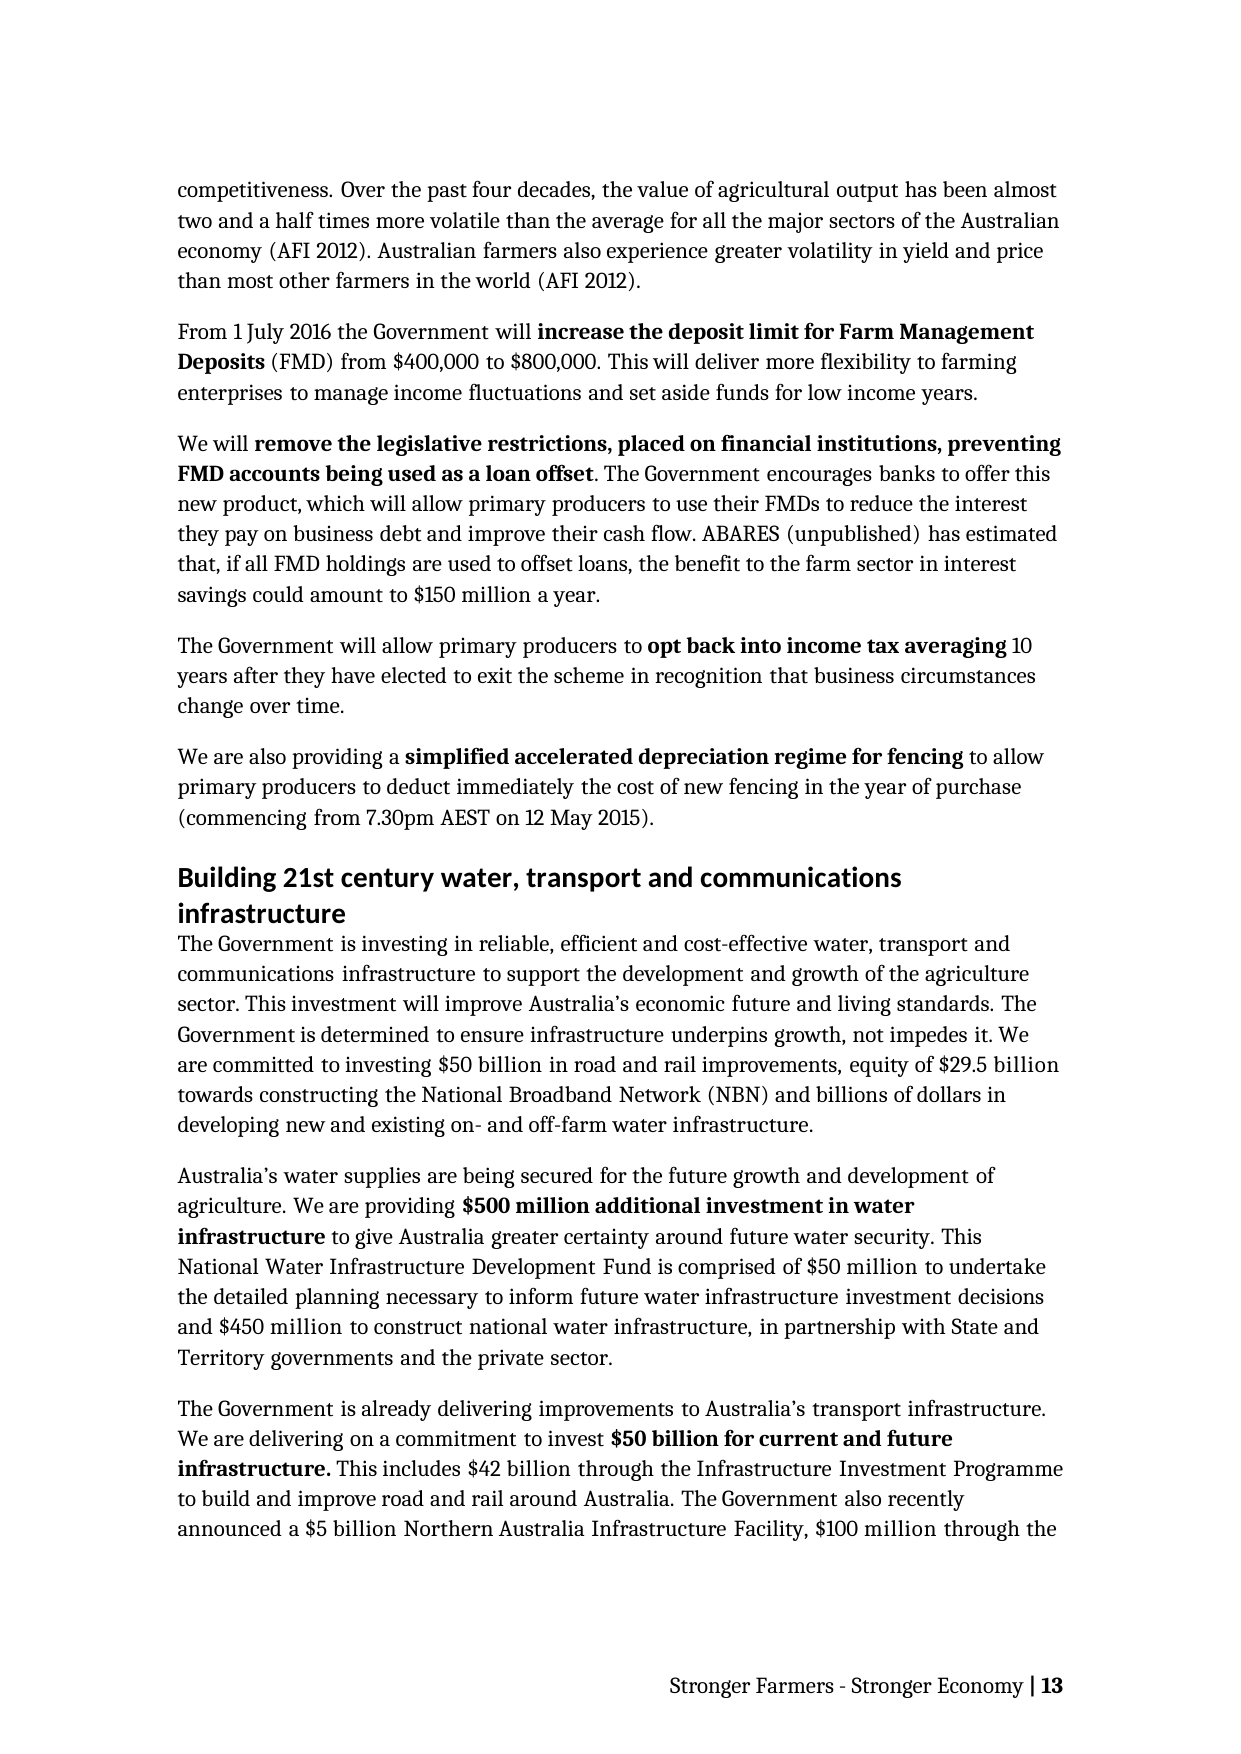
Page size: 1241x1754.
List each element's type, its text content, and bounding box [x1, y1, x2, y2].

text The Government is investing in reliable, efficient and cost-effective water, transport and communications infrastructure to support the development and growth of the agriculture sector. This investment will improve Australia’s economic future and living standards. The Government is determined to ensure infrastructure underpins growth, not impedes it. We are committed to investing $50 billion in road and rail improvements, equity of $29.5 billion towards constructing the National Broadband Network (NBN) and billions of dollars in developing new and existing on- and off-farm water infrastructure. [177, 931, 1063, 1138]
text We are also providing a simplified accelerated depreciation regime for fencing to allow primary producers to deduct immediately the cost of new fencing in the year of purchase (commencing from 7.30pm AEST on 12 May 2015). [177, 744, 1063, 831]
text We will remove the legislative restrictions, placed on financial institutions, preventing FMD accounts being used as a loan offset. The Government encourages banks to offer this new product, which will allow primary producers to use their FMDs to reduce the interest they pay on business debt and improve their cash flow. ABARES (unpublished) has estimated that, if all FMD holdings are used to offset loans, the benefit to the farm sector in interest savings could amount to $150 million a year. [177, 430, 1063, 608]
text The Government will allow primary producers to opt back into income tax averaging 10 years after they have elected to exit the scheme in recognition that business circumstances change over time. [177, 632, 1063, 719]
subtitle Building 21st century water, transport and communications infrastructure [177, 859, 1063, 931]
text Australia’s water supplies are being secured for the future growth and development of agriculture. We are providing $500 million additional investment in water infrastructure to give Australia greater certainty around future water security. This National Water Infrastructure Development Fund is comprised of $50 million to undertake the detailed planning necessary to inform future water infrastructure investment decisions and $450 million to construct national water infrastructure, in partnership with State and Territory governments and the private sector. [177, 1163, 1063, 1371]
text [177, 177, 1063, 294]
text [177, 1395, 1063, 1542]
text From 1 July 2016 the Government will increase the deposit limit for Farm Management Deposits (FMD) from $400,000 to $800,000. This will deliver more flexibility to farming enterprises to manage income fluctuations and set aside funds for low income years. [177, 319, 1063, 406]
